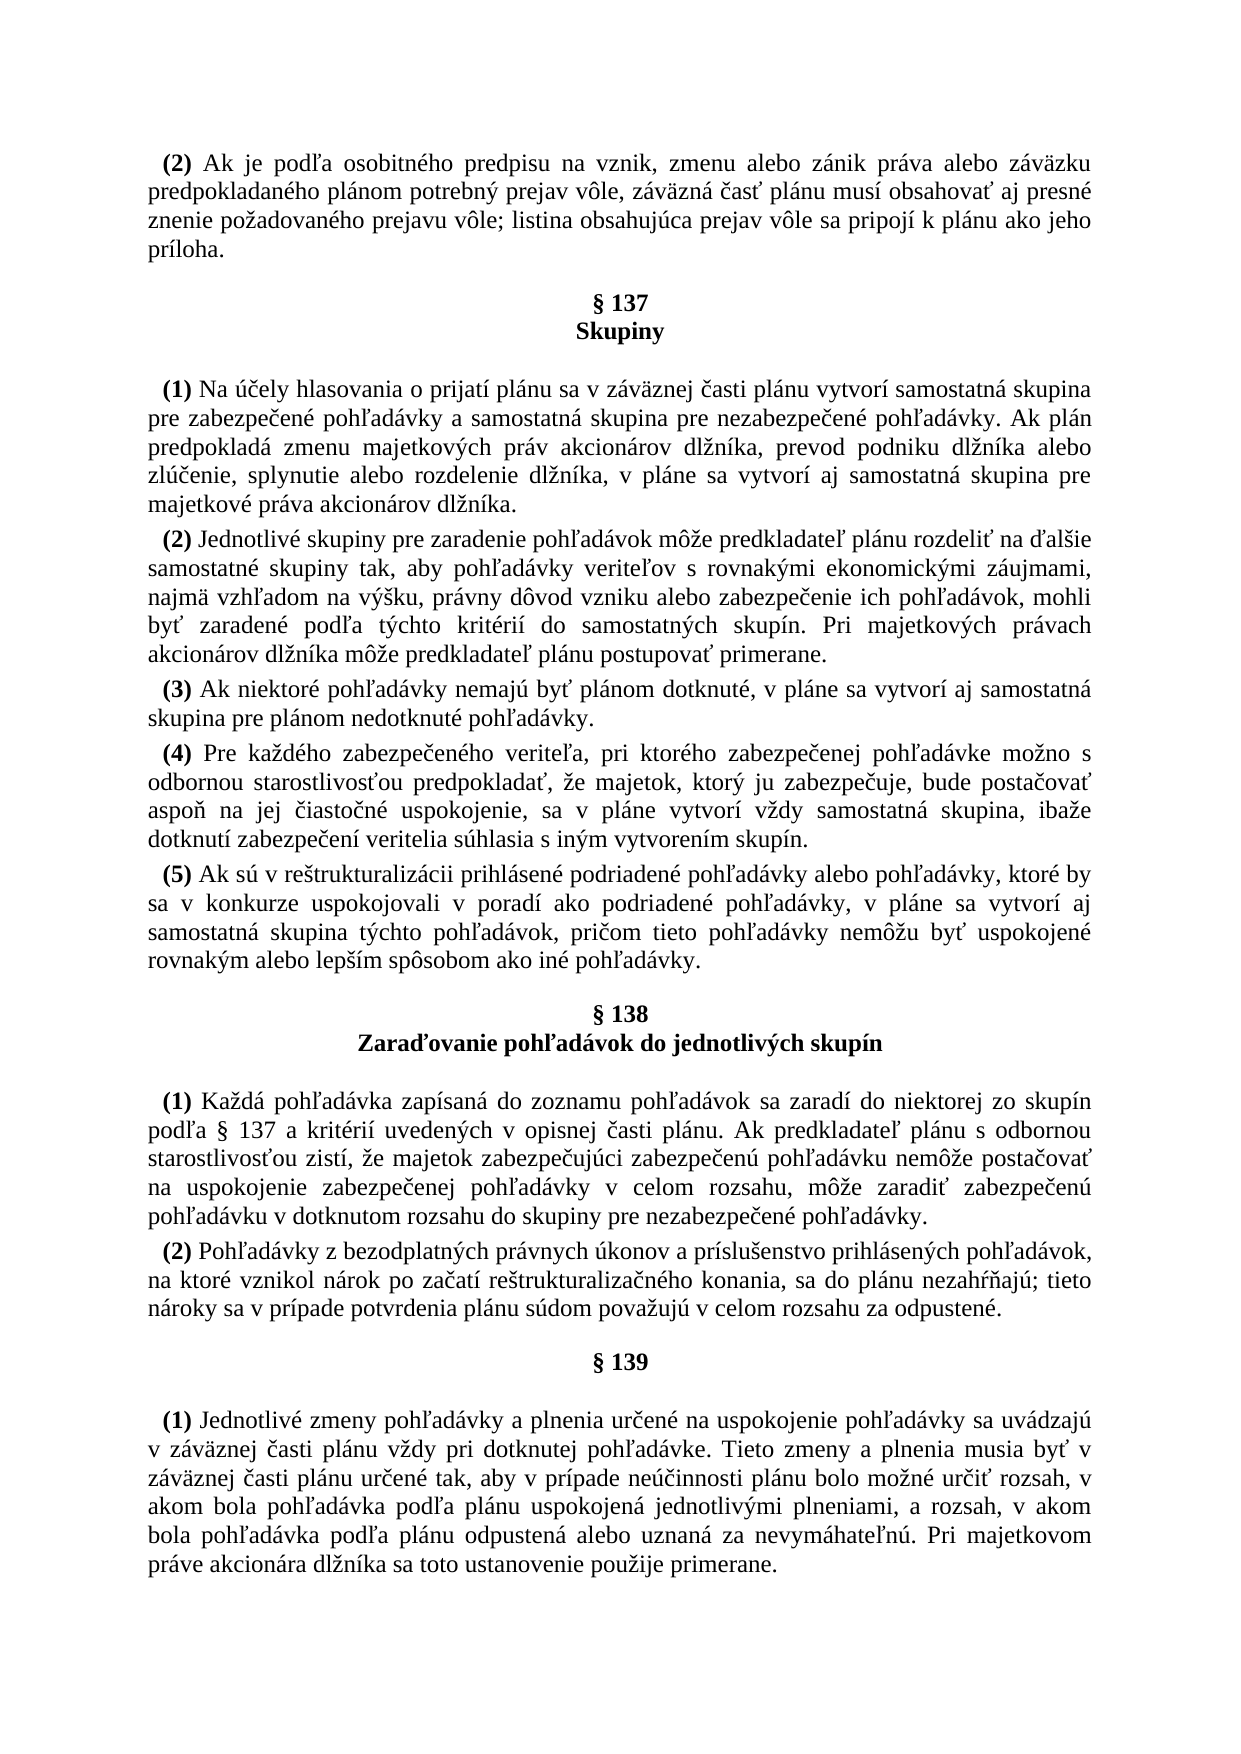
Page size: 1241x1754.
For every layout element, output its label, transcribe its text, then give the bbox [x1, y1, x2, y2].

text § 139 [148, 1347, 1093, 1376]
text (1) Na účely hlasovania o prijatí plánu sa v záväznej časti plánu vytvorí samostatná skupina pre zabezpečené pohľadávky a samostatná skupina pre nezabezpečené pohľadávky. Ak plán predpokladá zmenu majetkových práv akcionárov dlžníka, prevod podniku dlžníka alebo zlúčenie, splynutie alebo rozdelenie dlžníka, v pláne sa vytvorí aj samostatná skupina pre majetkové práva akcionárov dlžníka. [148, 374, 1093, 518]
text § 138 Zaraďovanie pohľadávok do jednotlivých skupín [148, 999, 1093, 1057]
text (2) Pohľadávky z bezodplatných právnych úkonov a príslušenstvo prihlásených pohľadávok, na ktoré vznikol nárok po začatí reštrukturalizačného konania, sa do plánu nezahŕňajú; tieto nároky sa v prípade potvrdenia plánu súdom považujú v celom rozsahu za odpustené. [148, 1236, 1093, 1322]
text § 137 Skupiny [148, 288, 1093, 345]
text (2) Jednotlivé skupiny pre zaradenie pohľadávok môže predkladateľ plánu rozdeliť na ďalšie samostatné skupiny tak, aby pohľadávky veriteľov s rovnakými ekonomickými záujmami, najmä vzhľadom na výšku, právny dôvod vzniku alebo zabezpečenie ich pohľadávok, mohli byť zaradené podľa týchto kritérií do samostatných skupín. Pri majetkových právach akcionárov dlžníka môže predkladateľ plánu postupovať primerane. [148, 524, 1093, 668]
text (5) Ak sú v reštrukturalizácii prihlásené podriadené pohľadávky alebo pohľadávky, ktoré by sa v konkurze uspokojovali v poradí ako podriadené pohľadávky, v pláne sa vytvorí aj samostatná skupina týchto pohľadávok, pričom tieto pohľadávky nemôžu byť uspokojené rovnakým alebo lepším spôsobom ako iné pohľadávky. [148, 859, 1093, 974]
text (4) Pre každého zabezpečeného veriteľa, pri ktorého zabezpečenej pohľadávke možno s odbornou starostlivosťou predpokladať, že majetok, ktorý ju zabezpečuje, bude postačovať aspoň na jej čiastočné uspokojenie, sa v pláne vytvorí vždy samostatná skupina, ibaže dotknutí zabezpečení veritelia súhlasia s iným vytvorením skupín. [148, 738, 1093, 853]
text (1) Každá pohľadávka zapísaná do zoznamu pohľadávok sa zaradí do niektorej zo skupín podľa § 137 a kritérií uvedených v opisnej časti plánu. Ak predkladateľ plánu s odbornou starostlivosťou zistí, že majetok zabezpečujúci zabezpečenú pohľadávku nemôže postačovať na uspokojenie zabezpečenej pohľadávky v celom rozsahu, môže zaradiť zabezpečenú pohľadávku v dotknutom rozsahu do skupiny pre nezabezpečené pohľadávky. [148, 1086, 1093, 1230]
text (2) Ak je podľa osobitného predpisu na vznik, zmenu alebo zánik práva alebo záväzku predpokladaného plánom potrebný prejav vôle, záväzná časť plánu musí obsahovať aj presné znenie požadovaného prejavu vôle; listina obsahujúca prejav vôle sa pripojí k plánu ako jeho príloha. [148, 148, 1093, 263]
text (1) Jednotlivé zmeny pohľadávky a plnenia určené na uspokojenie pohľadávky sa uvádzajú v záväznej časti plánu vždy pri dotknutej pohľadávke. Tieto zmeny a plnenia musia byť v záväznej časti plánu určené tak, aby v prípade neúčinnosti plánu bolo možné určiť rozsah, v akom bola pohľadávka podľa plánu uspokojená jednotlivými plneniami, a rozsah, v akom bola pohľadávka podľa plánu odpustená alebo uznaná za nevymáhateľnú. Pri majetkovom práve akcionára dlžníka sa toto ustanovenie použije primerane. [148, 1405, 1093, 1578]
text (3) Ak niektoré pohľadávky nemajú byť plánom dotknuté, v pláne sa vytvorí aj samostatná skupina pre plánom nedotknuté pohľadávky. [148, 674, 1093, 732]
